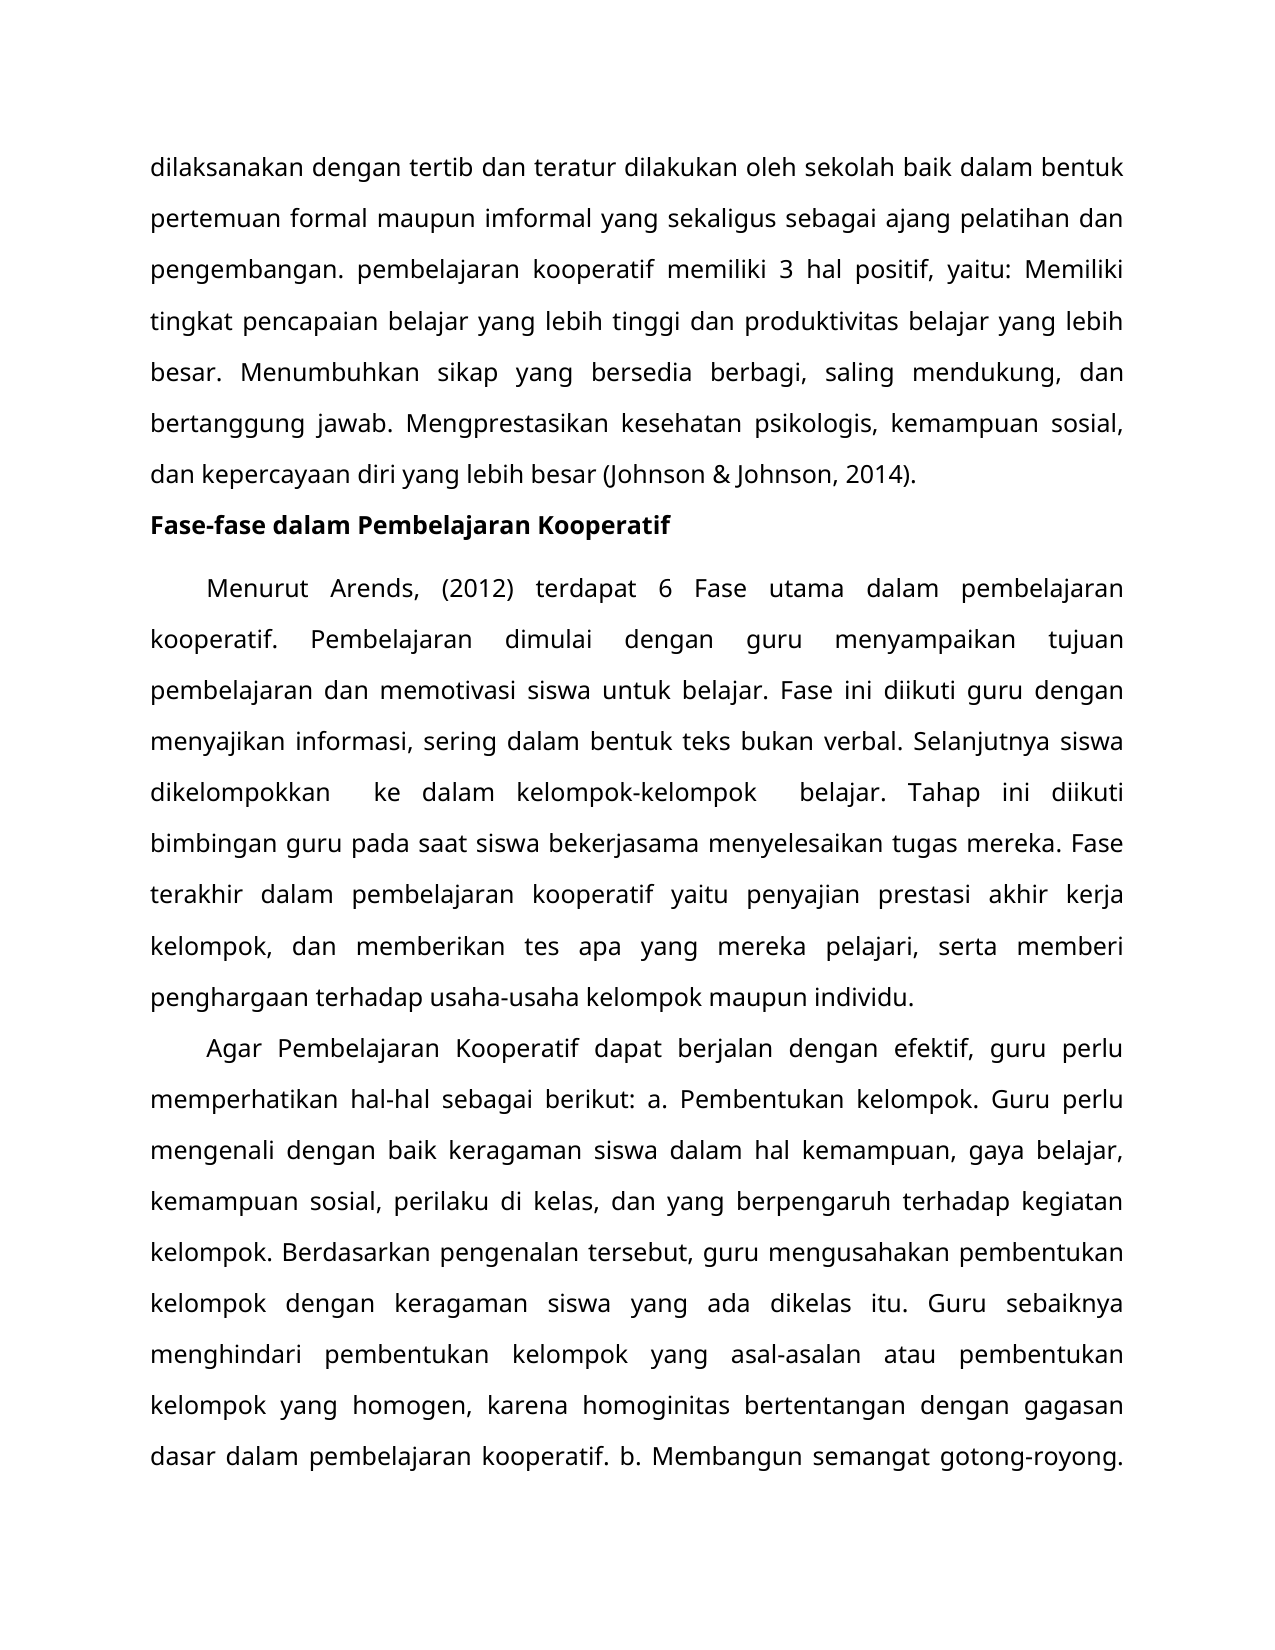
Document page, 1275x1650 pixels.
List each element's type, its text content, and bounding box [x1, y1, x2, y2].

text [150, 1030, 1125, 1473]
text Menurut Arends, (2012) terdapat 6 Fase utama dalam pembelajaran kooperatif. Pembelajaran dimulai dengan guru menyampaikan tujuan pembelajaran dan memotivasi siswa untuk belajar. Fase ini diikuti guru dengan menyajikan informasi, sering dalam bentuk teks bukan verbal. Selanjutnya siswa dikelompokkan ke dalam kelompok-kelompok belajar. Tahap ini diikuti bimbingan guru pada saat siswa bekerjasama menyelesaikan tugas mereka. Fase terakhir dalam pembelajaran kooperatif yaitu penyajian prestasi akhir kerja kelompok, dan memberikan tes apa yang mereka pelajari, serta memberi penghargaan terhadap usaha-usaha kelompok maupun individu. [150, 571, 1125, 1013]
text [94, 150, 1125, 490]
text Fase-fase dalam Pembelajaran Kooperatif [150, 507, 1125, 541]
